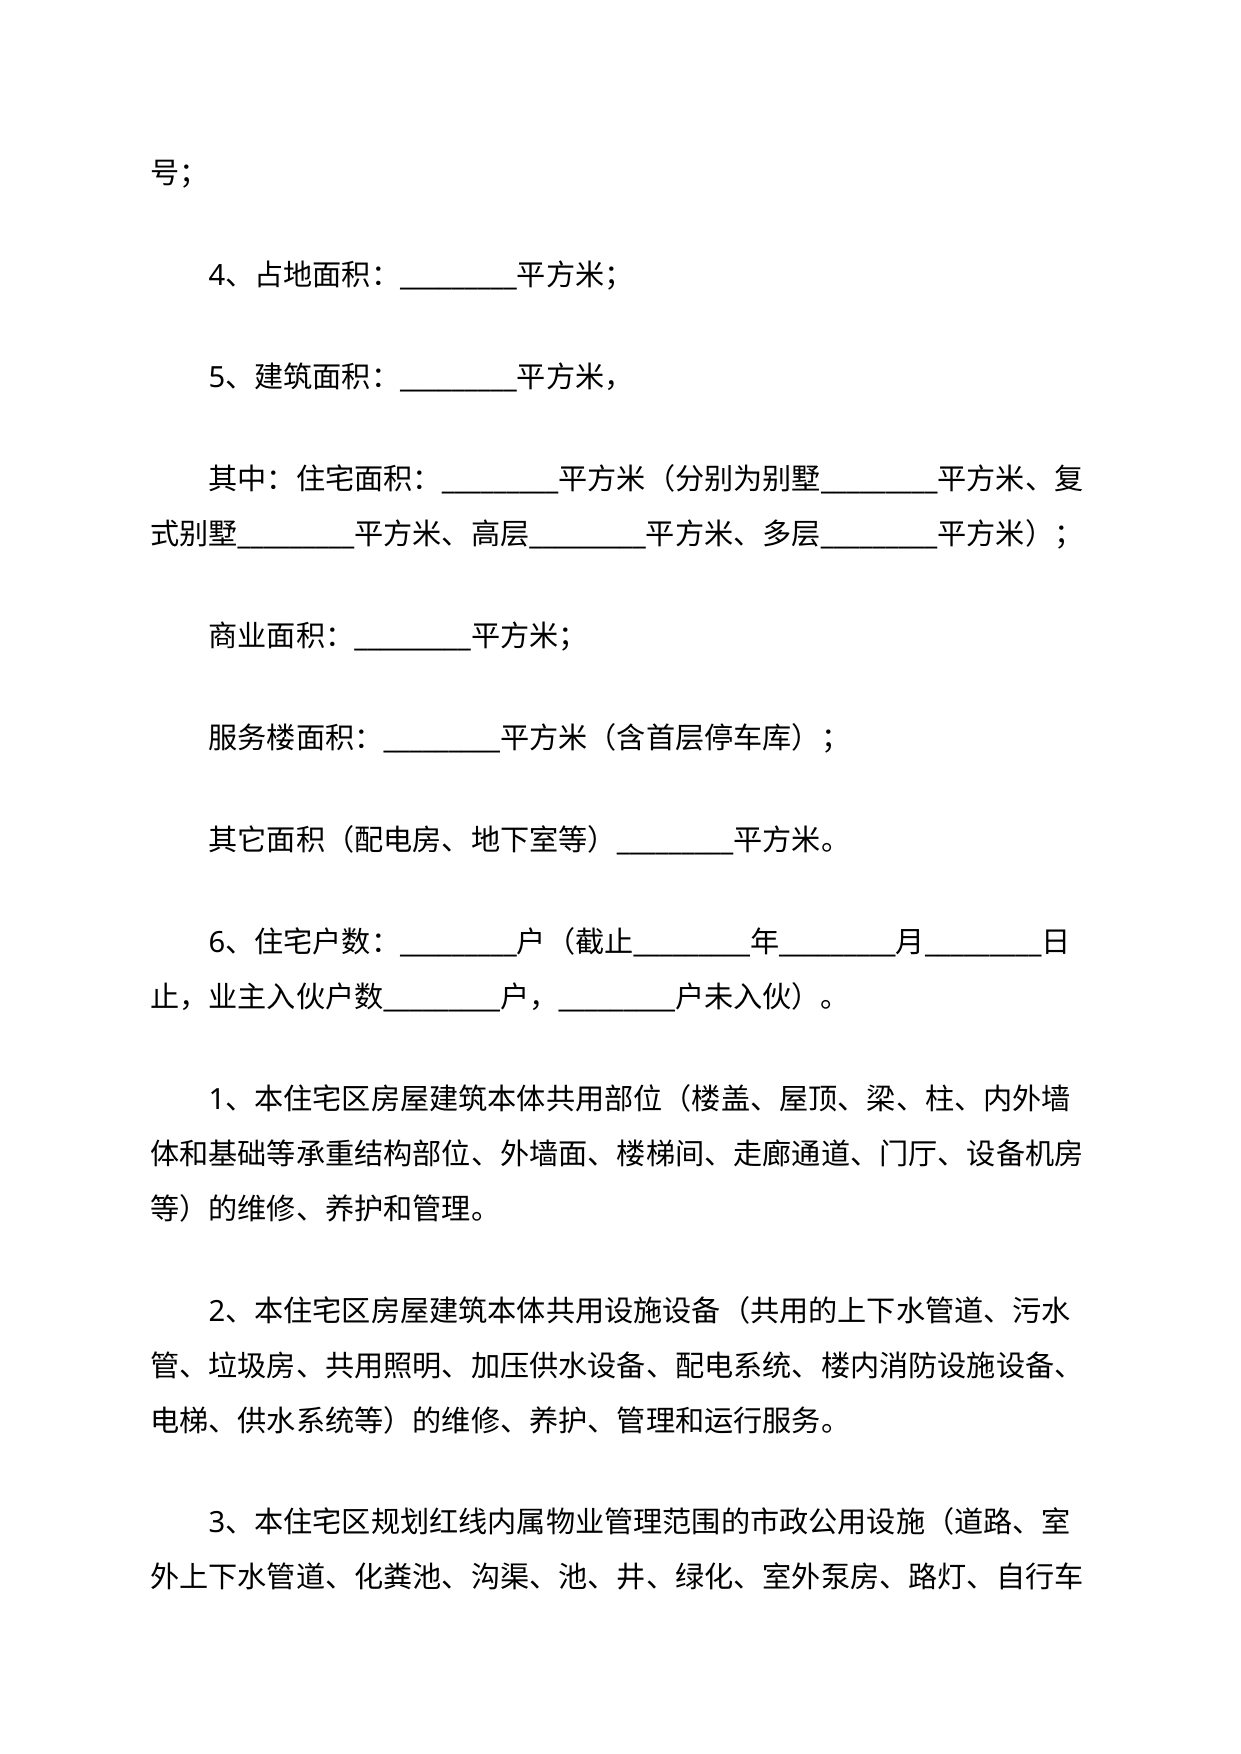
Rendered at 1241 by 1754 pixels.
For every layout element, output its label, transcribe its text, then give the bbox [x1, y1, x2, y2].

text 1、本住宅区房屋建筑本体共用部位（楼盖、屋顶、梁、柱、内外墙体和基础等承重结构部位、外墙面、楼梯间、走廊通道、门厅、设备机房等）的维修、养护和管理。 [150, 1076, 1090, 1228]
text 服务楼面积：_________平方米（含首层停车库）； [150, 715, 1090, 757]
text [150, 150, 1090, 192]
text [150, 1499, 1090, 1596]
text 其中：住宅面积：_________平方米（分别为别墅_________平方米、复式别墅_________平方米、高层_________平方米、多层_________平方米）； [150, 456, 1090, 553]
text 6、住宅户数：_________户（截止_________年_________月_________日止，业主入伙户数_________户，_________户未入伙）。 [150, 919, 1090, 1016]
text 4、占地面积：_________平方米； [150, 252, 1090, 294]
text 商业面积：_________平方米； [150, 613, 1090, 655]
text 5、建筑面积：_________平方米， [150, 354, 1090, 396]
text 其它面积（配电房、地下室等）_________平方米。 [150, 817, 1090, 859]
text 2、本住宅区房屋建筑本体共用设施设备（共用的上下水管道、污水管、垃圾房、共用照明、加压供水设备、配电系统、楼内消防设施设备、电梯、供水系统等）的维修、养护、管理和运行服务。 [150, 1287, 1090, 1439]
